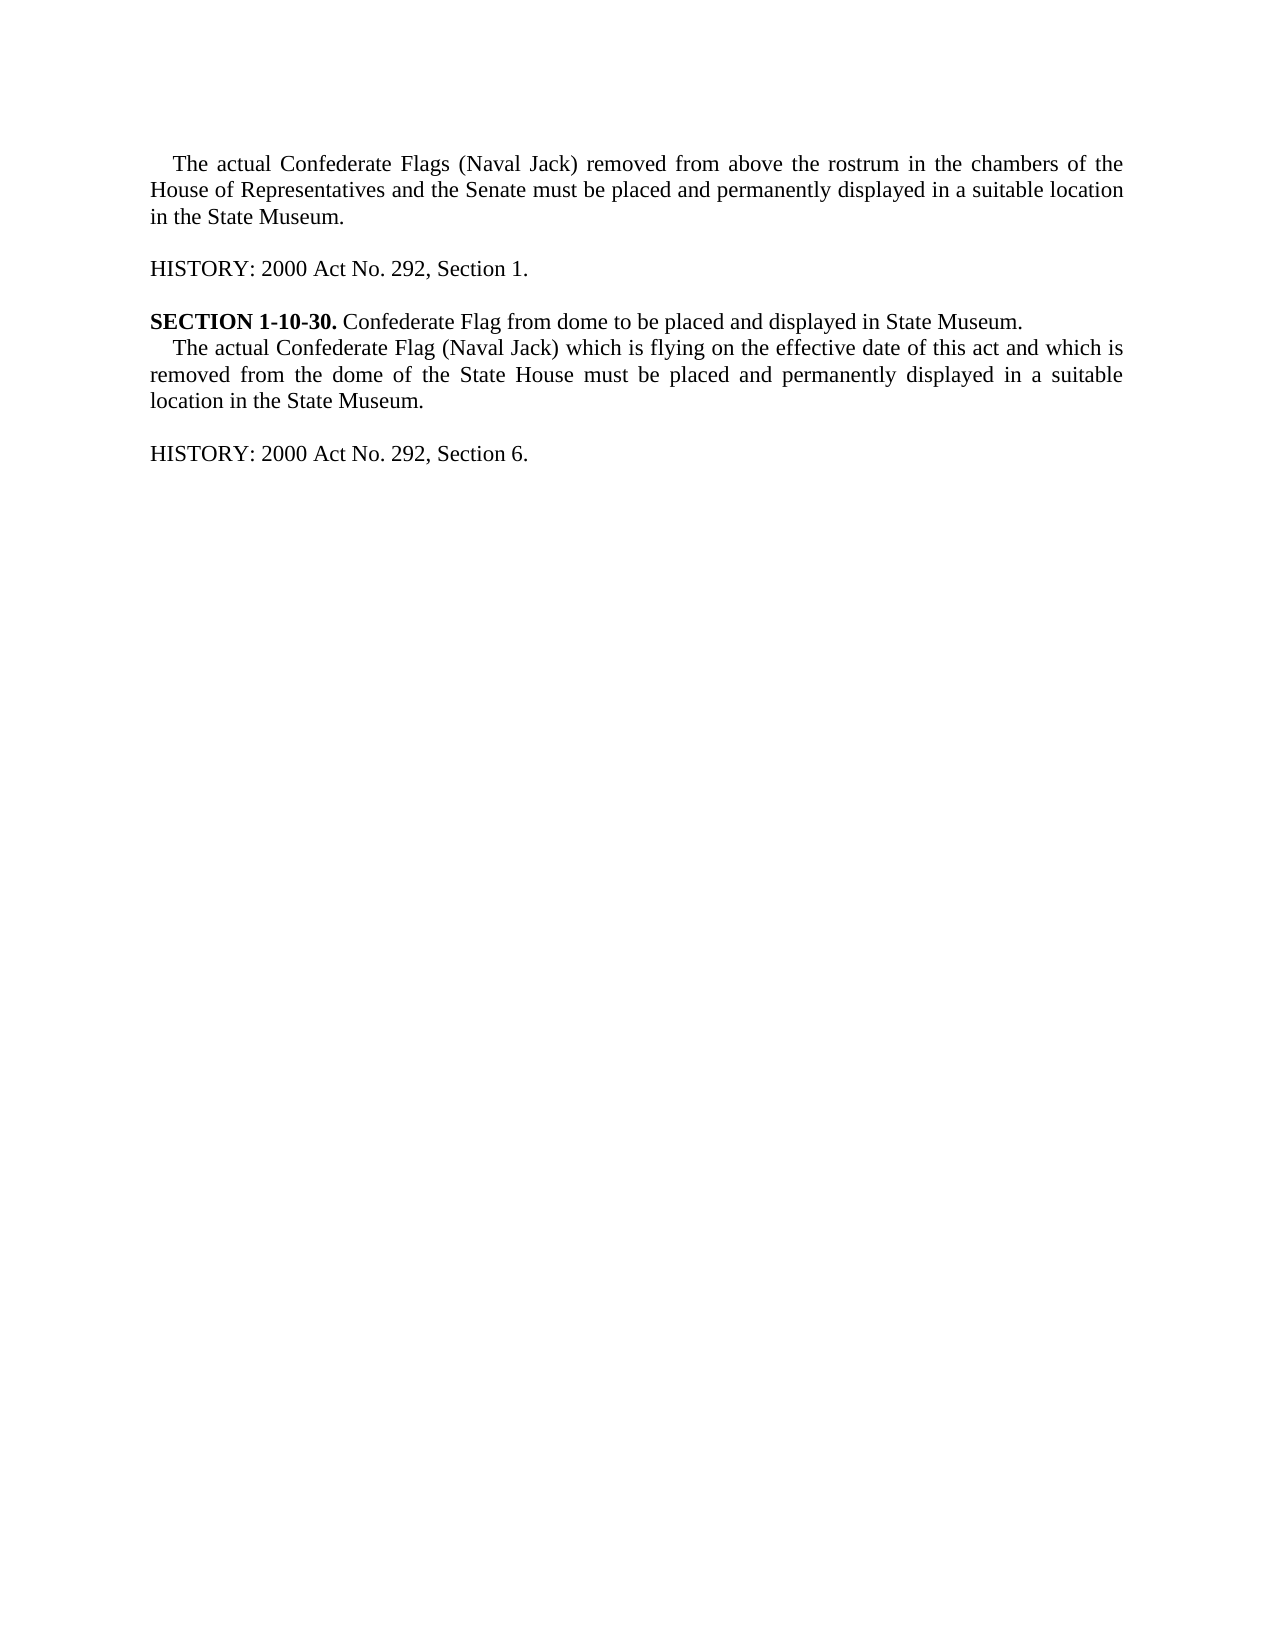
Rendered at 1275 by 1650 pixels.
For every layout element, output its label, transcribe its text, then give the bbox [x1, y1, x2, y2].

text The actual Confederate Flag (Naval Jack) which is flying on the effective date of this act and which is removed from the dome of the State House must be placed and permanently displayed in a suitable location in the State Museum. [150, 334, 1125, 413]
text The actual Confederate Flags (Naval Jack) removed from above the rostrum in the chambers of the House of Representatives and the Senate must be placed and permanently displayed in a suitable location in the State Museum. [150, 150, 1125, 229]
text HISTORY: 2000 Act No. 292, Section 6. [150, 440, 1125, 466]
text SECTION 1-10-30. Confederate Flag from dome to be placed and displayed in State Museum. [150, 308, 1125, 334]
text HISTORY: 2000 Act No. 292, Section 1. [150, 255, 1125, 282]
